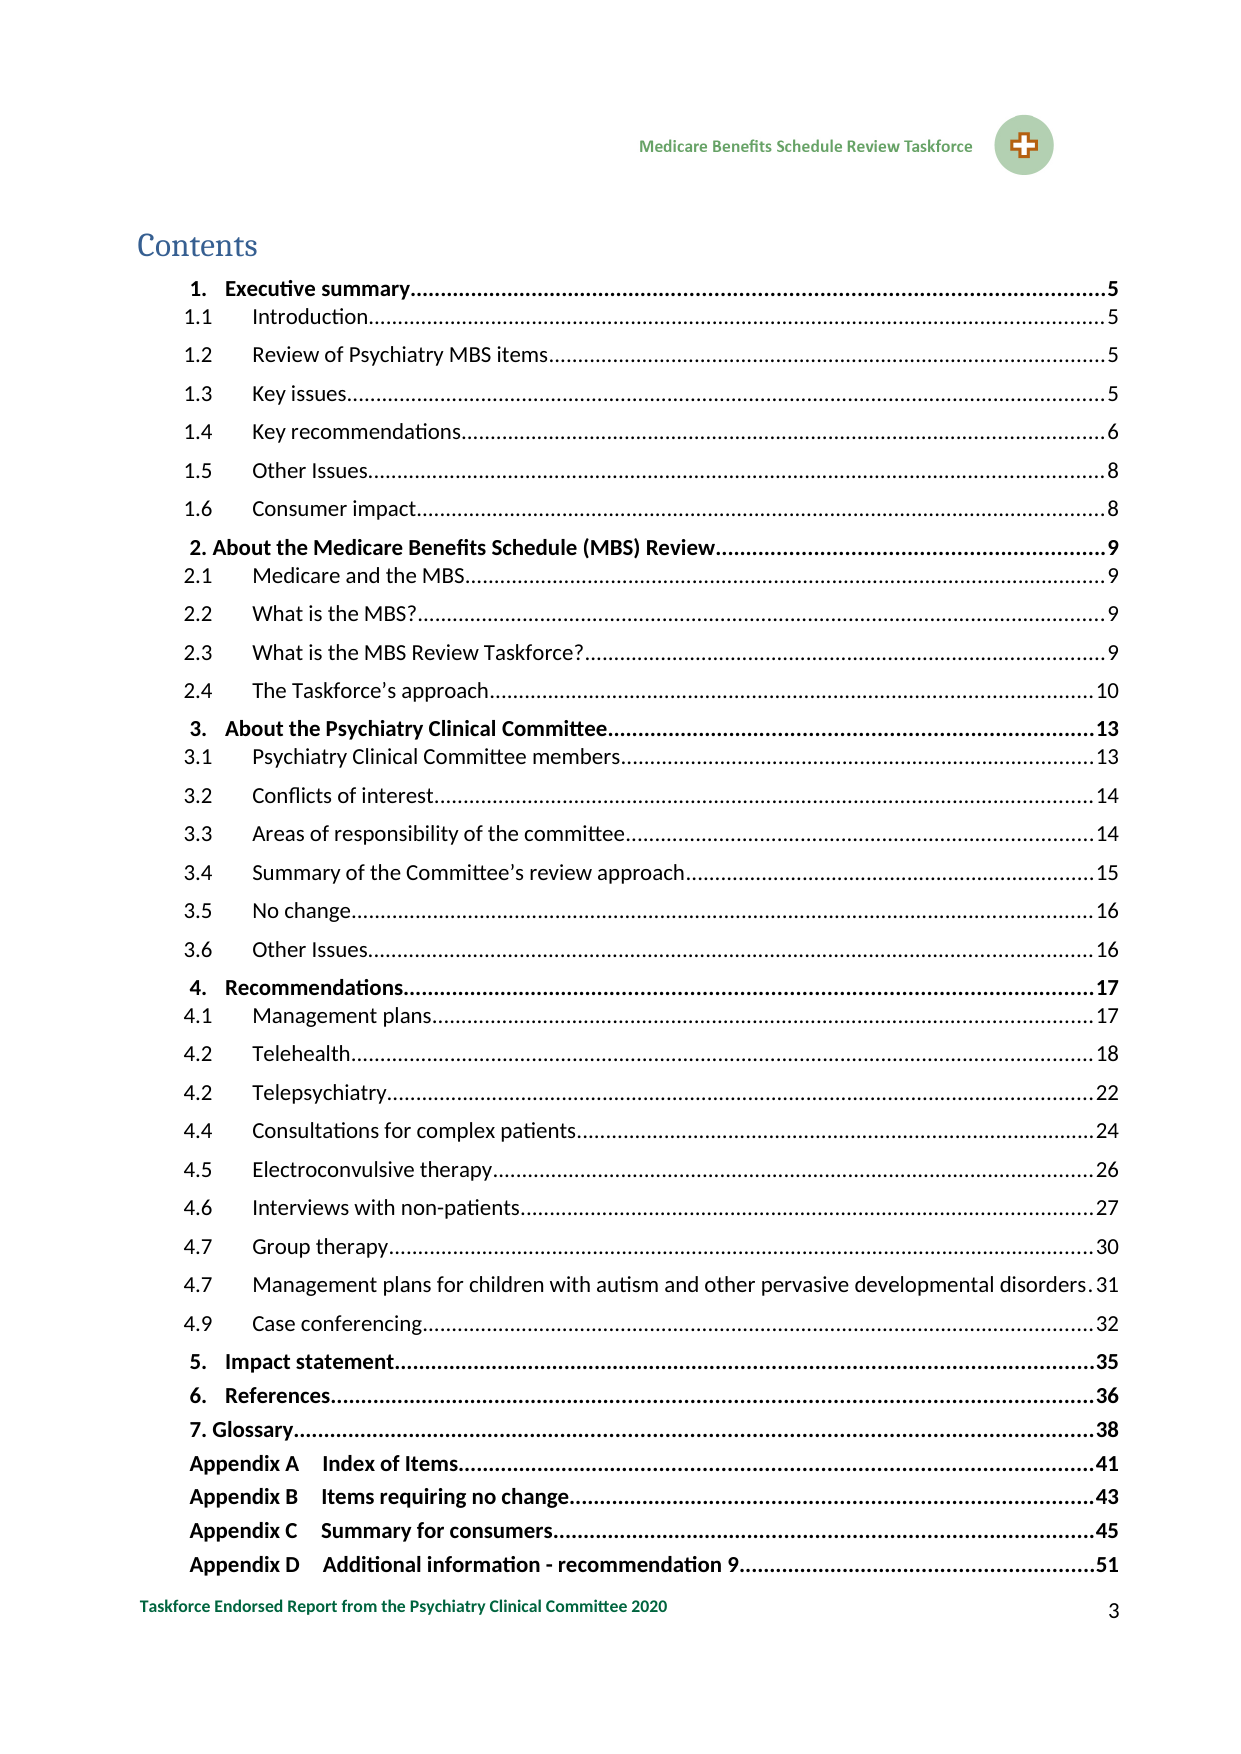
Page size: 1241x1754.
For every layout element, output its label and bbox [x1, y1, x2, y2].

picture [0, 55, 1241, 177]
